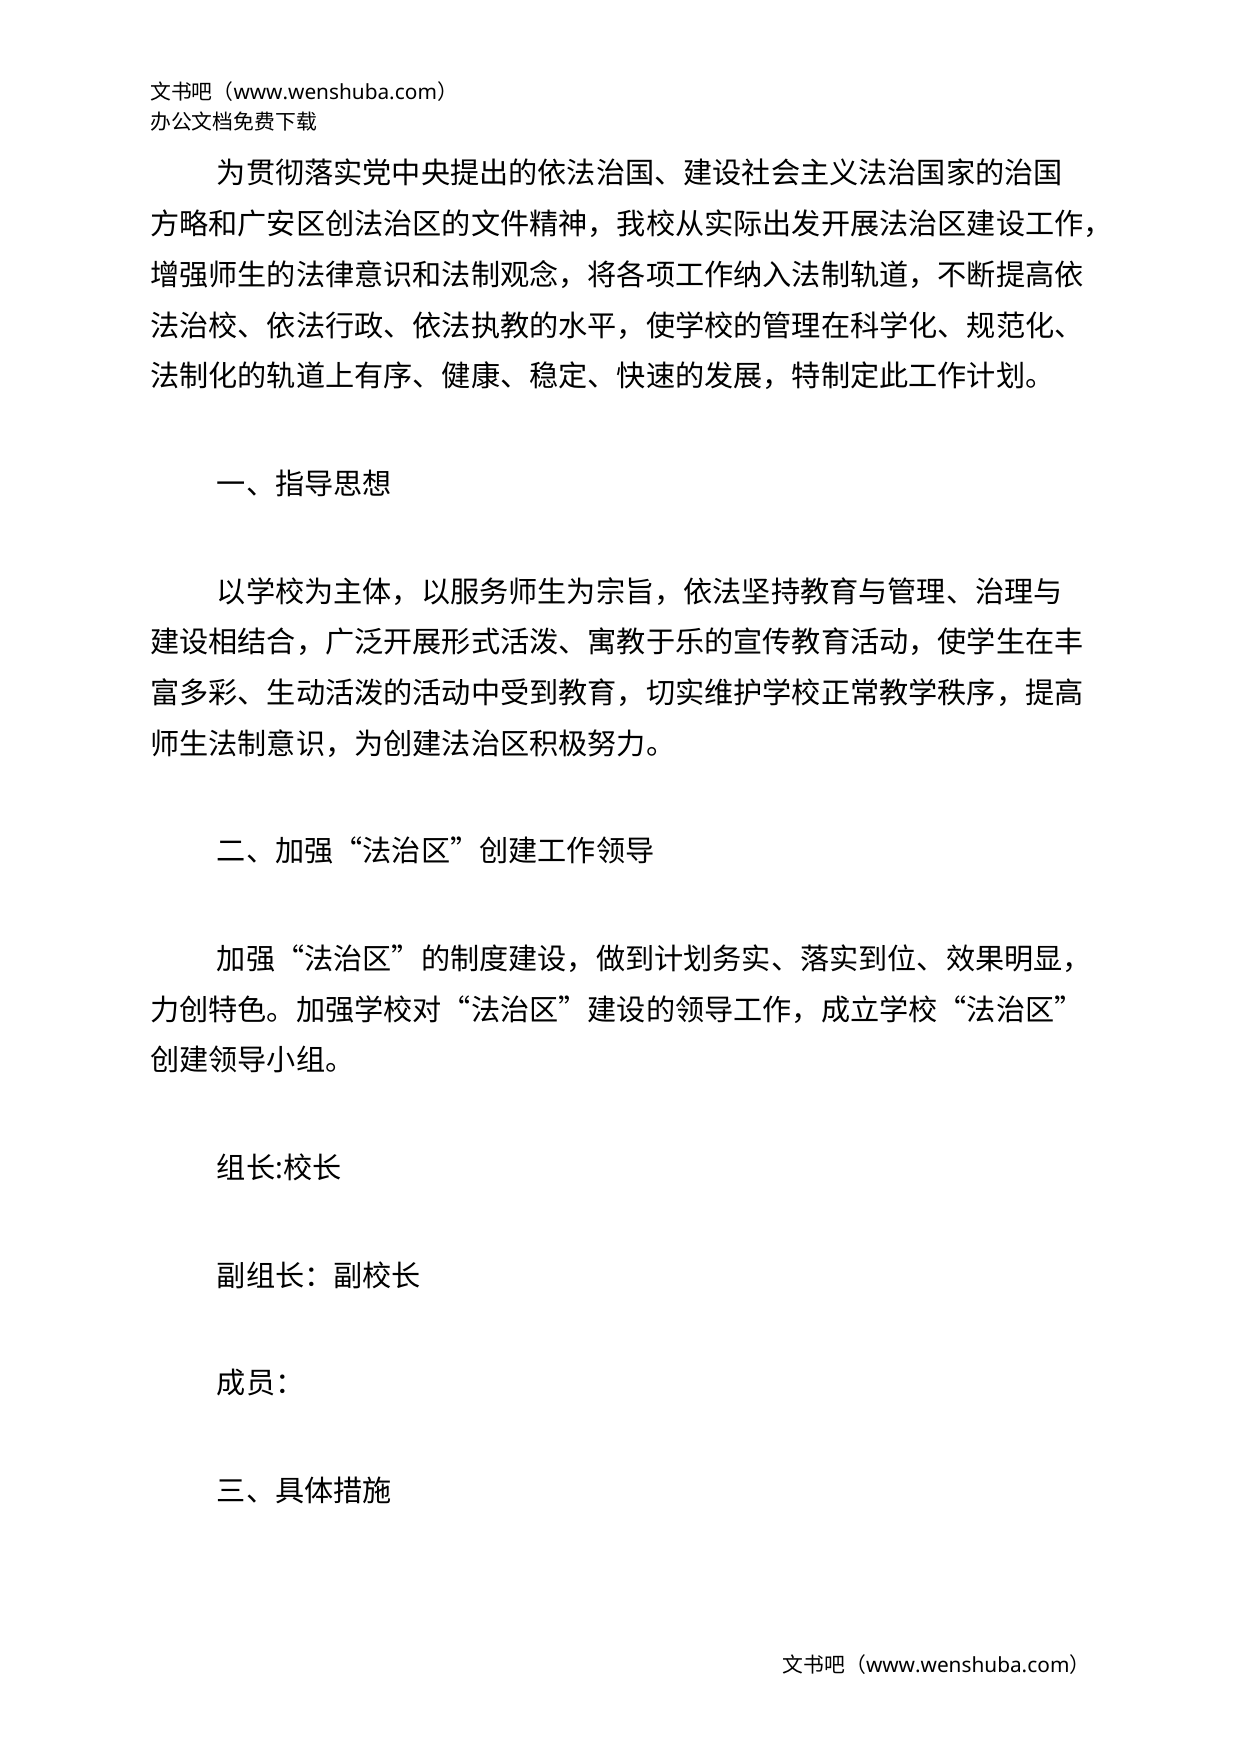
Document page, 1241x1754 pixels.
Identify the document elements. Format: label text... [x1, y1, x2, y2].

text 以学校为主体，以服务师生为宗旨，依法坚持教育与管理、治理与建设相结合，广泛开展形式活泼、寓教于乐的宣传教育活动，使学生在丰富多彩、生动活泼的活动中受到教育，切实维护学校正常教学秩序，提高师生法制意识，为创建法治区积极努力。 [150, 568, 1090, 763]
text 一、指导思想 [150, 461, 1090, 503]
text 二、加强“法治区”创建工作领导 [150, 828, 1090, 870]
text 为贯彻落实党中央提出的依法治国、建设社会主义法治国家的治国方略和广安区创法治区的文件精神，我校从实际出发开展法治区建设工作，增强师生的法律意识和法制观念，将各项工作纳入法制轨道，不断提高依法治校、依法行政、依法执教的水平，使学校的管理在科学化、规范化、法制化的轨道上有序、健康、稳定、快速的发展，特制定此工作计划。 [150, 150, 1090, 395]
text 组长:校长 [150, 1144, 1090, 1187]
text 加强“法治区”的制度建设，做到计划务实、落实到位、效果明显，力创特色。加强学校对“法治区”建设的领导工作，成立学校“法治区”创建领导小组。 [150, 936, 1090, 1079]
text 成员： [150, 1360, 1090, 1402]
text 副组长：副校长 [150, 1252, 1090, 1294]
text 三、具体措施 [150, 1467, 1090, 1510]
